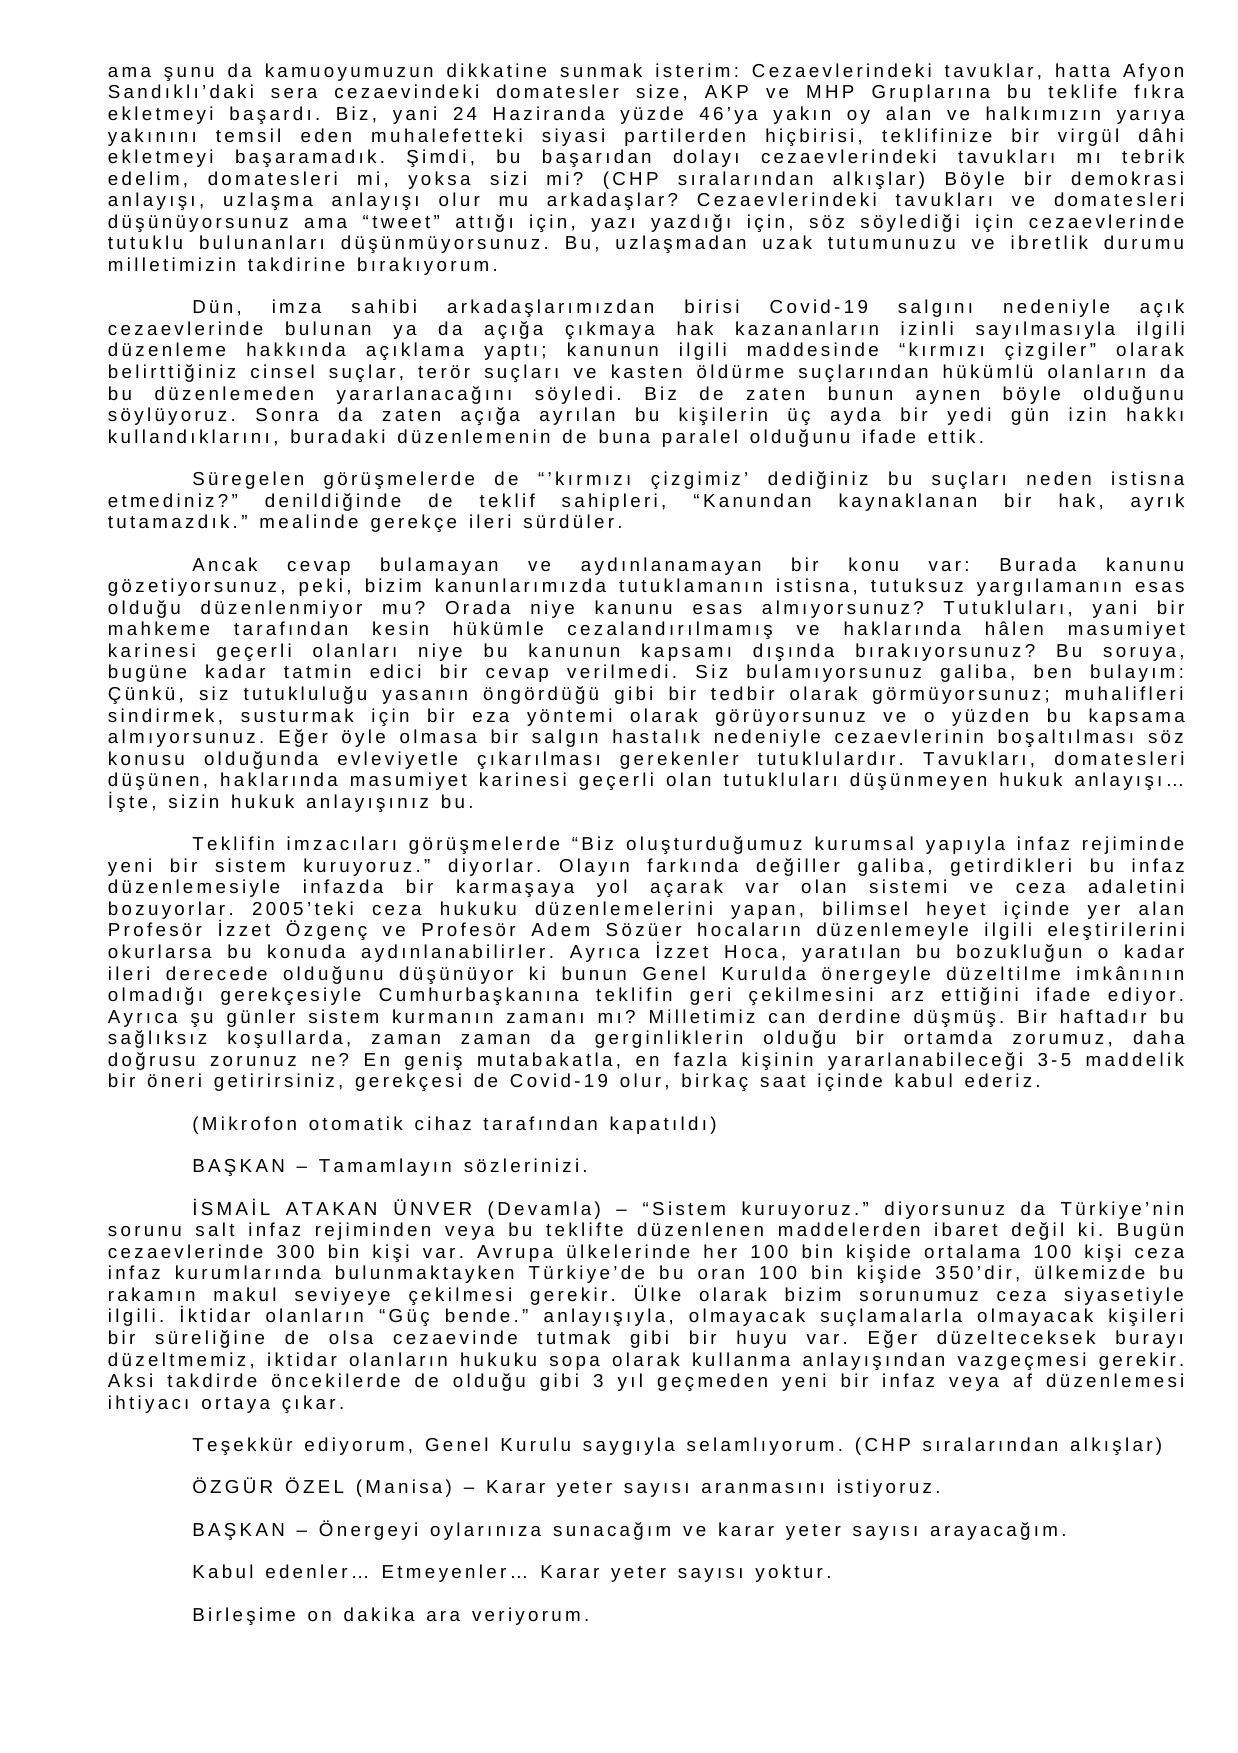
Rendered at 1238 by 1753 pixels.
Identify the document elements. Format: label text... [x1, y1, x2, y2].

text Birleşime on dakika ara veriyorum. [108, 1603, 1186, 1625]
text Teklifin imzacıları görüşmelerde “Biz oluşturduğumuz kurumsal yapıyla infaz rejiminde yeni bir sistem kuruyoruz.” diyorlar. Olayın farkında değiller galiba, getirdikleri bu infaz düzenlemesiyle infazda bir karmaşaya yol açarak var olan sistemi ve ceza adaletini bozuyorlar. 2005’teki ceza hukuku düzenlemelerini yapan, bilimsel heyet içinde yer alan Profesör İzzet Özgenç ve Profesör Adem Sözüer hocaların düzenlemeyle ilgili eleştirilerini okurlarsa bu konuda aydınlanabilirler. Ayrıca İzzet Hoca, yaratılan bu bozukluğun o kadar ileri derecede olduğunu düşünüyor ki bunun Genel Kurulda önergeyle düzeltilme imkânının olmadığı gerekçesiyle Cumhurbaşkanına teklifin geri çekilmesini arz ettiğini ifade ediyor. Ayrıca şu günler sistem kurmanın zamanı mı? Milletimiz can derdine düşmüş. Bir haftadır bu sağlıksız koşullarda, zaman zaman da gerginliklerin olduğu bir ortamda zorumuz, daha doğrusu zorunuz ne? En geniş mutabakatla, en fazla kişinin yararlanabileceği 3-5 maddelik bir öneri getirirsiniz, gerekçesi de Covid-19 olur, birkaç saat içinde kabul ederiz. [108, 833, 1186, 1092]
text Ancak cevap bulamayan ve aydınlanamayan bir konu var: Burada kanunu gözetiyorsunuz, peki, bizim kanunlarımızda tutuklamanın istisna, tutuksuz yargılamanın esas olduğu düzenlenmiyor mu? Orada niye kanunu esas almıyorsunuz? Tutukluları, yani bir mahkeme tarafından kesin hükümle cezalandırılmamış ve haklarında hâlen masumiyet karinesi geçerli olanları niye bu kanunun kapsamı dışında bırakıyorsunuz? Bu soruya, bugüne kadar tatmin edici bir cevap verilmedi. Siz bulamıyorsunuz galiba, ben bulayım: Çünkü, siz tutukluluğu yasanın öngördüğü gibi bir tedbir olarak görmüyorsunuz; muhalifleri sindirmek, susturmak için bir eza yöntemi olarak görüyorsunuz ve o yüzden bu kapsama almıyorsunuz. Eğer öyle olmasa bir salgın hastalık nedeniyle cezaevlerinin boşaltılması söz konusu olduğunda evleviyetle çıkarılması gerekenler tutuklulardır. Tavukları, domatesleri düşünen, haklarında masumiyet karinesi geçerli olan tutukluları düşünmeyen hukuk anlayışı… İşte, sizin hukuk anlayışınız bu. [108, 553, 1186, 812]
text (Mikrofon otomatik cihaz tarafından kapatıldı) [108, 1113, 1186, 1134]
text Kabul edenler… Etmeyenler… Karar yeter sayısı yoktur. [108, 1561, 1186, 1583]
text Dün, imza sahibi arkadaşlarımızdan birisi Covid-19 salgını nedeniyle açık cezaevlerinde bulunan ya da açığa çıkmaya hak kazananların izinli sayılmasıyla ilgili düzenleme hakkında açıklama yaptı; kanunun ilgili maddesinde “kırmızı çizgiler” olarak belirttiğiniz cinsel suçlar, terör suçları ve kasten öldürme suçlarından hükümlü olanların da bu düzenlemeden yararlanacağını söyledi. Biz de zaten bunun aynen böyle olduğunu söylüyoruz. Sonra da zaten açığa ayrılan bu kişilerin üç ayda bir yedi gün izin hakkı kullandıklarını, buradaki düzenlemenin de buna paralel olduğunu ifade ettik. [108, 296, 1186, 447]
text Teşekkür ediyorum, Genel Kurulu saygıyla selamlıyorum. (CHP sıralarından alkışlar) [108, 1434, 1186, 1455]
text Süregelen görüşmelerde de “’kırmızı çizgimiz’ dediğiniz bu suçları neden istisna etmediniz?” denildiğinde de teklif sahipleri, “Kanundan kaynaklanan bir hak, ayrık tutamazdık.” mealinde gerekçe ileri sürdüler. [108, 468, 1186, 533]
text ÖZGÜR ÖZEL (Manisa) – Karar yeter sayısı aranmasını istiyoruz. [108, 1476, 1186, 1498]
text BAŞKAN – Tamamlayın sözlerinizi. [108, 1155, 1186, 1177]
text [108, 60, 1186, 275]
text İSMAİL ATAKAN ÜNVER (Devamla) – “Sistem kuruyoruz.” diyorsunuz da Türkiye’nin sorunu salt infaz rejiminden veya bu teklifte düzenlenen maddelerden ibaret değil ki. Bugün cezaevlerinde 300 bin kişi var. Avrupa ülkelerinde her 100 bin kişide ortalama 100 kişi ceza infaz kurumlarında bulunmaktayken Türkiye’de bu oran 100 bin kişide 350’dir, ülkemizde bu rakamın makul seviyeye çekilmesi gerekir. Ülke olarak bizim sorunumuz ceza siyasetiyle ilgili. İktidar olanların “Güç bende.” anlayışıyla, olmayacak suçlamalarla olmayacak kişileri bir süreliğine de olsa cezaevinde tutmak gibi bir huyu var. Eğer düzelteceksek burayı düzeltmemiz, iktidar olanların hukuku sopa olarak kullanma anlayışından vazgeçmesi gerekir. Aksi takdirde öncekilerde de olduğu gibi 3 yıl geçmeden yeni bir infaz veya af düzenlemesi ihtiyacı ortaya çıkar. [108, 1197, 1186, 1413]
text BAŞKAN – Önergeyi oylarınıza sunacağım ve karar yeter sayısı arayacağım. [108, 1519, 1186, 1540]
